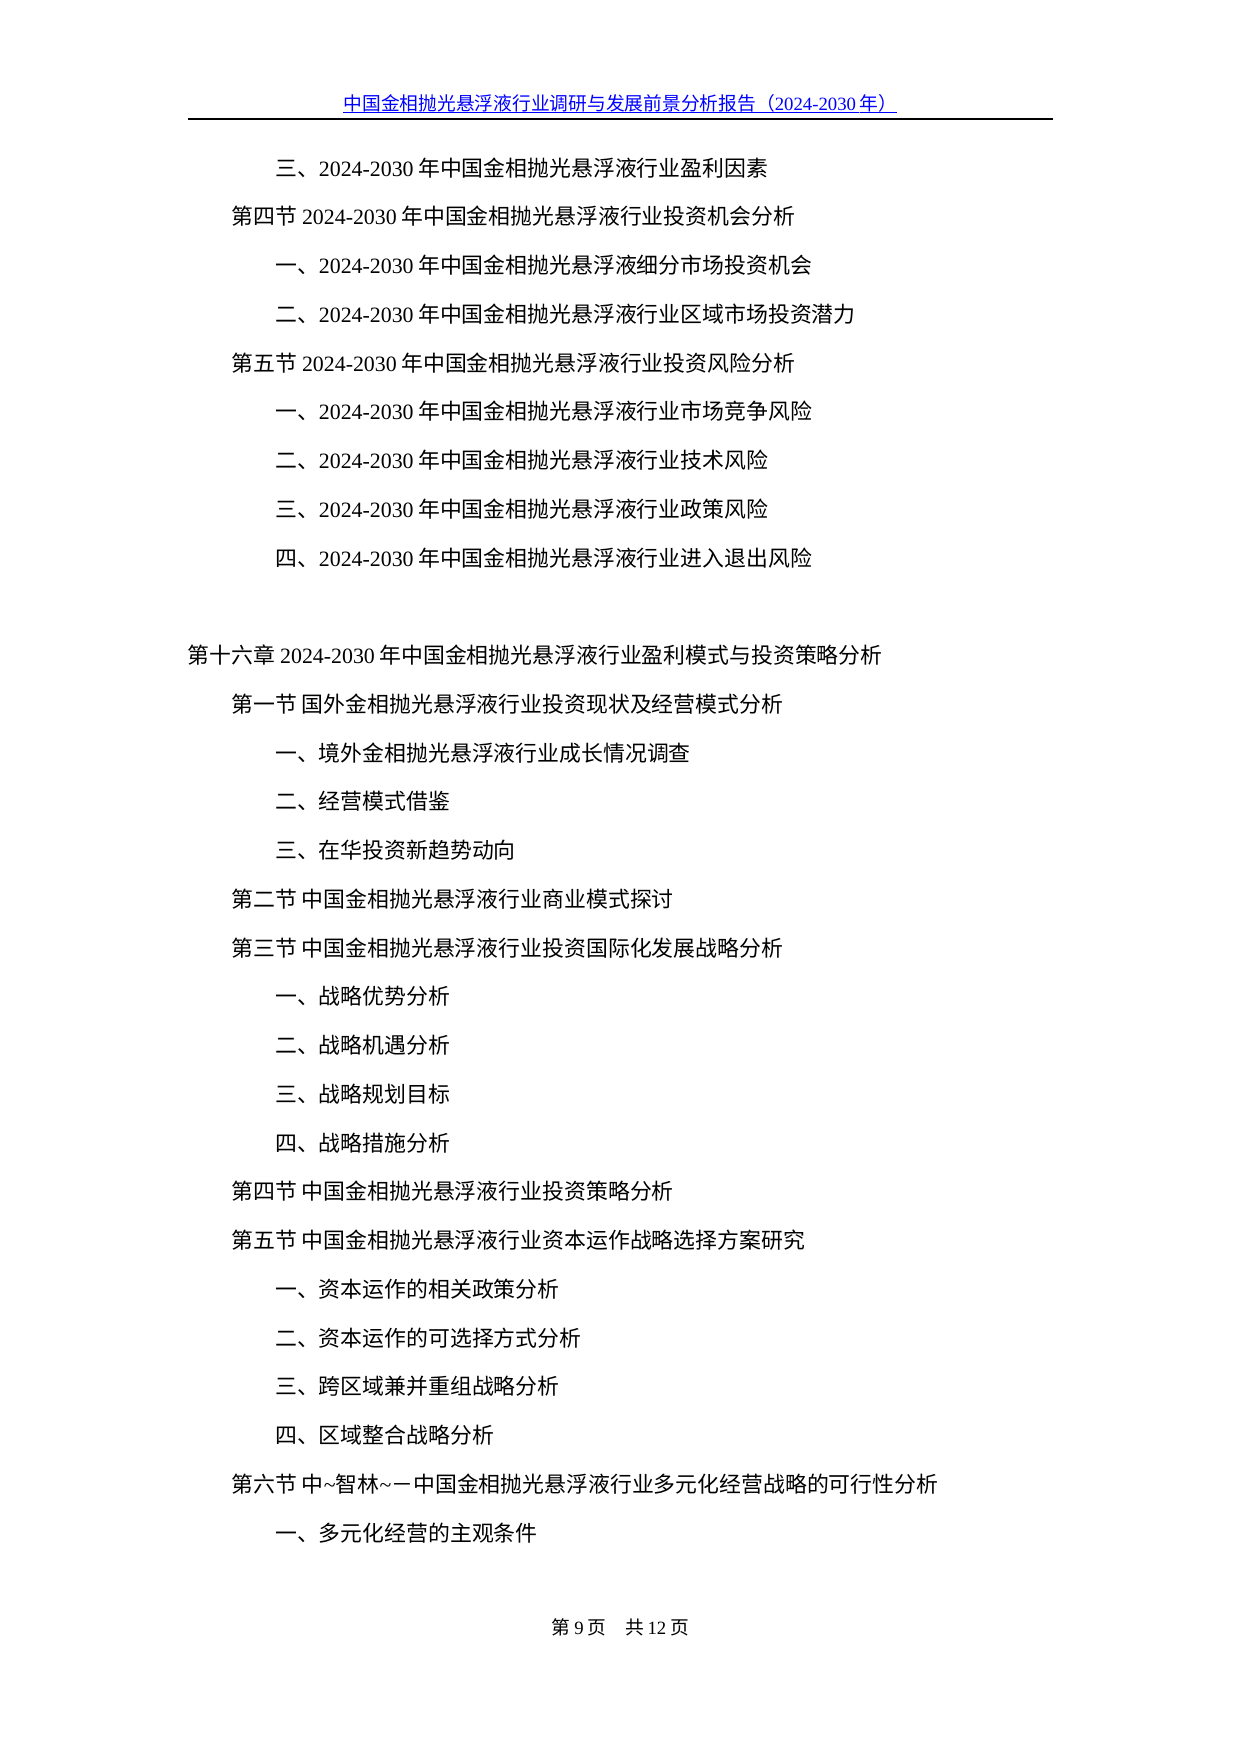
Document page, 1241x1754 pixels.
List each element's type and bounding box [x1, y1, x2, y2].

text [187, 150, 1053, 1548]
